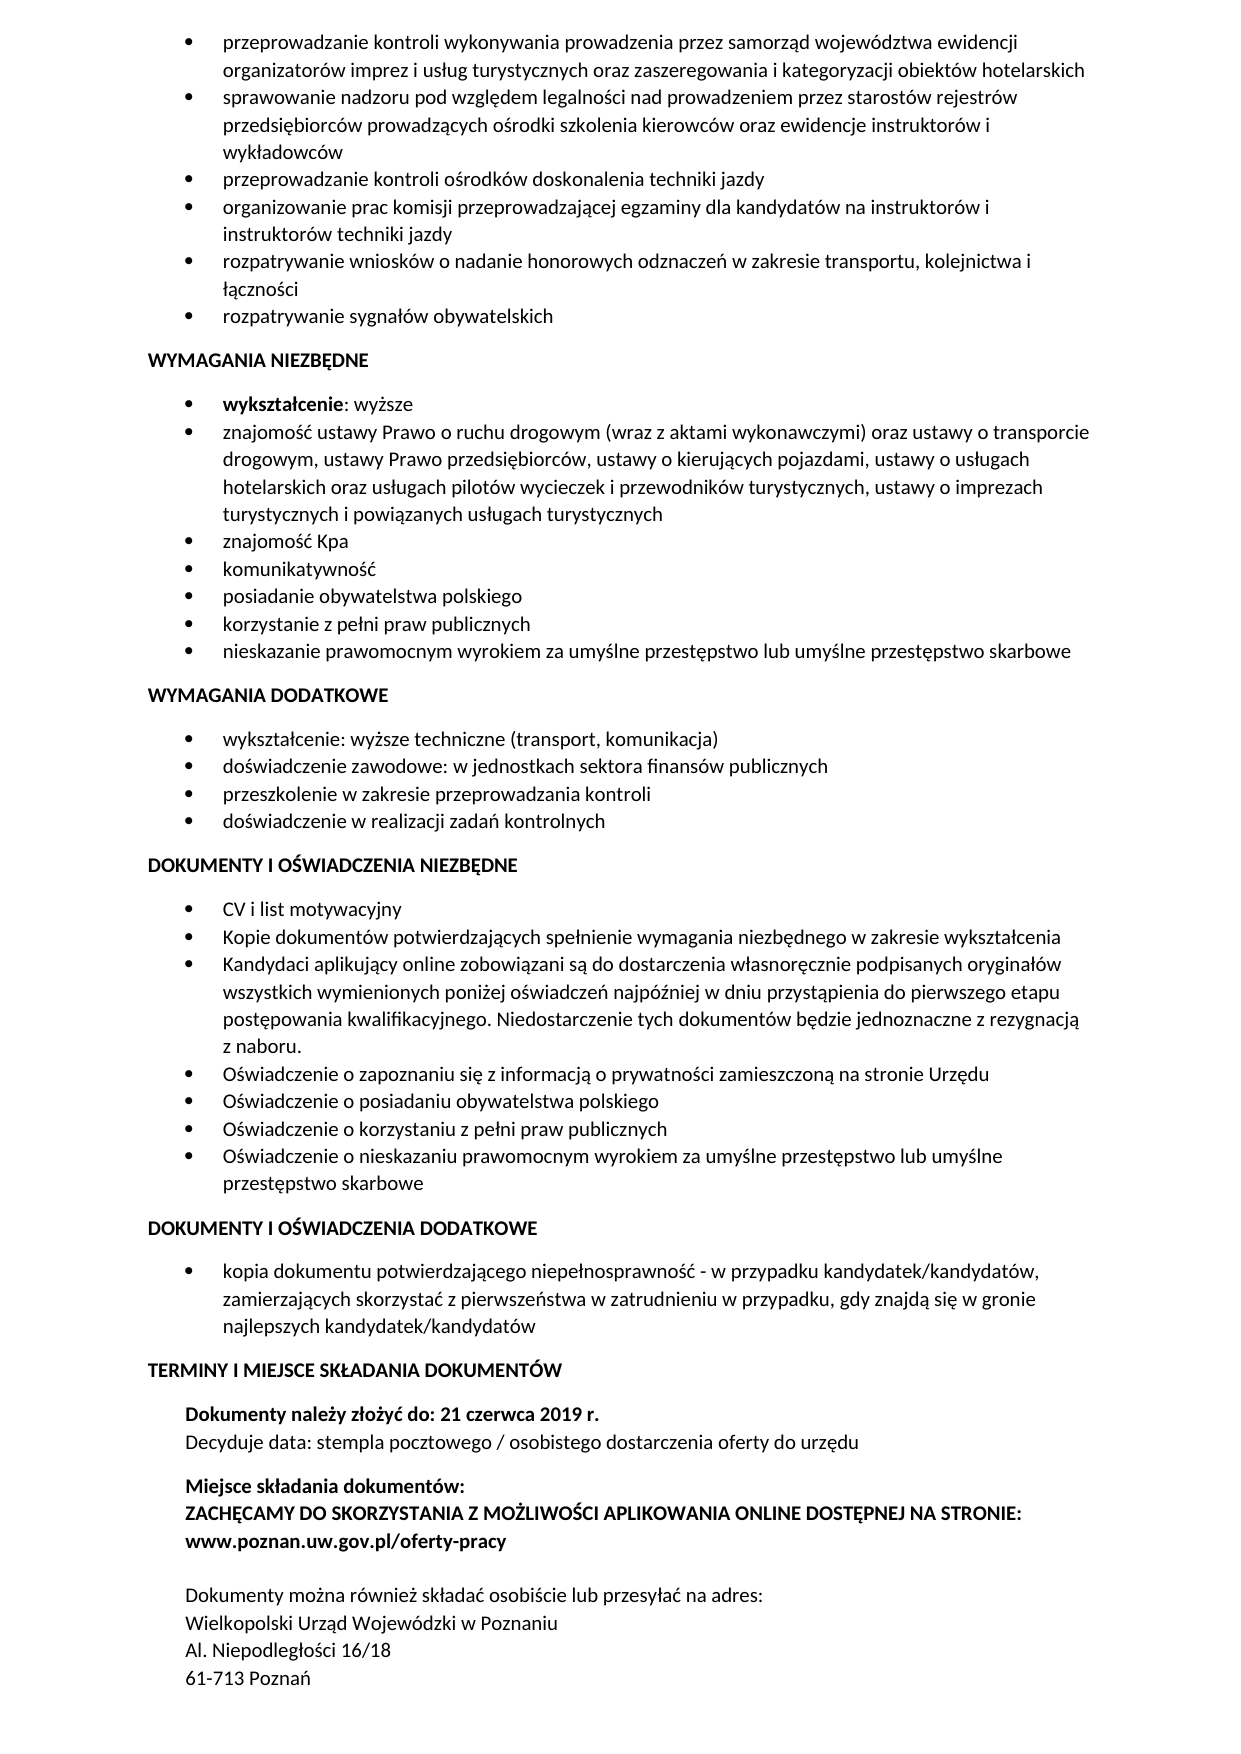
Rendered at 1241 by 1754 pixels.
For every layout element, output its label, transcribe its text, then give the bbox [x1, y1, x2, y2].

list przeprowadzanie kontroli ośrodków doskonalenia techniki jazdy [185, 167, 1093, 192]
list doświadczenie zawodowe: w jednostkach sektora finansów publicznych [185, 754, 1093, 779]
text Dokumenty należy złożyć do: 21 czerwca 2019 r. [185, 1402, 1093, 1427]
list komunikatywność [185, 556, 1093, 581]
text WYMAGANIA NIEZBĘDNE [148, 348, 1093, 373]
list kopia dokumentu potwierdzającego niepełnosprawność - w przypadku kandydatek/kandydatów, zamierzających skorzystać z pierwszeństwa w zatrudnieniu w przypadku, gdy znajdą się w gronie najlepszych kandydatek/kandydatów [185, 1259, 1093, 1339]
text DOKUMENTY I OŚWIADCZENIA DODATKOWE [148, 1215, 1093, 1240]
list znajomość Kpa [185, 529, 1093, 554]
text Decyduje data: stempla pocztowego / osobistego dostarczenia oferty do urzędu [185, 1429, 1093, 1454]
list korzystanie z pełni praw publicznych [185, 611, 1093, 636]
list nieskazanie prawomocnym wyrokiem za umyślne przestępstwo lub umyślne przestępstwo skarbowe [185, 638, 1093, 664]
list przeszkolenie w zakresie przeprowadzania kontroli [185, 781, 1093, 807]
list przeprowadzanie kontroli wykonywania prowadzenia przez samorząd województwa ewidencji organizatorów imprez i usług turystycznych oraz zaszeregowania i kategoryzacji obiektów hotelarskich [185, 29, 1093, 82]
list doświadczenie w realizacji zadań kontrolnych [185, 808, 1093, 834]
list sprawowanie nadzoru pod względem legalności nad prowadzeniem przez starostów rejestrów przedsiębiorców prowadzących ośrodki szkolenia kierowców oraz ewidencje instruktorów i wykładowców [185, 84, 1093, 164]
text WYMAGANIA DODATKOWE [148, 682, 1093, 708]
list organizowanie prac komisji przeprowadzającej egzaminy dla kandydatów na instruktorów i instruktorów techniki jazdy [185, 194, 1093, 247]
list wykształcenie: wyższe [185, 392, 1093, 417]
list Kandydaci aplikujący online zobowiązani są do dostarczenia własnoręcznie podpisanych oryginałów wszystkich wymienionych poniżej oświadczeń najpóźniej w dniu przystąpienia do pierwszego etapu postępowania kwalifikacyjnego. Niedostarczenie tych dokumentów będzie jednoznaczne z rezygnacją z naboru. [185, 951, 1093, 1059]
list Oświadczenie o korzystaniu z pełni praw publicznych [185, 1116, 1093, 1141]
list rozpatrywanie wniosków o nadanie honorowych odznaczeń w zakresie transportu, kolejnictwa i łączności [185, 249, 1093, 302]
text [185, 1473, 1093, 1690]
list posiadanie obywatelstwa polskiego [185, 583, 1093, 609]
list Oświadczenie o nieskazaniu prawomocnym wyrokiem za umyślne przestępstwo lub umyślne przestępstwo skarbowe [185, 1143, 1093, 1196]
list Oświadczenie o posiadaniu obywatelstwa polskiego [185, 1088, 1093, 1114]
list CV i list motywacyjny [185, 897, 1093, 922]
list Kopie dokumentów potwierdzających spełnienie wymagania niezbędnego w zakresie wykształcenia [185, 924, 1093, 949]
list Oświadczenie o zapoznaniu się z informacją o prywatności zamieszczoną na stronie Urzędu [185, 1061, 1093, 1086]
list wykształcenie: wyższe techniczne (transport, komunikacja) [185, 726, 1093, 752]
text DOKUMENTY I OŚWIADCZENIA NIEZBĘDNE [148, 853, 1093, 878]
list znajomość ustawy Prawo o ruchu drogowym (wraz z aktami wykonawczymi) oraz ustawy o transporcie drogowym, ustawy Prawo przedsiębiorców, ustawy o kierujących pojazdami, ustawy o usługach hotelarskich oraz usługach pilotów wycieczek i przewodników turystycznych, ustawy o imprezach turystycznych i powiązanych usługach turystycznych [185, 419, 1093, 527]
text TERMINY I MIEJSCE SKŁADANIA DOKUMENTÓW [148, 1358, 1093, 1383]
list rozpatrywanie sygnałów obywatelskich [185, 303, 1093, 329]
